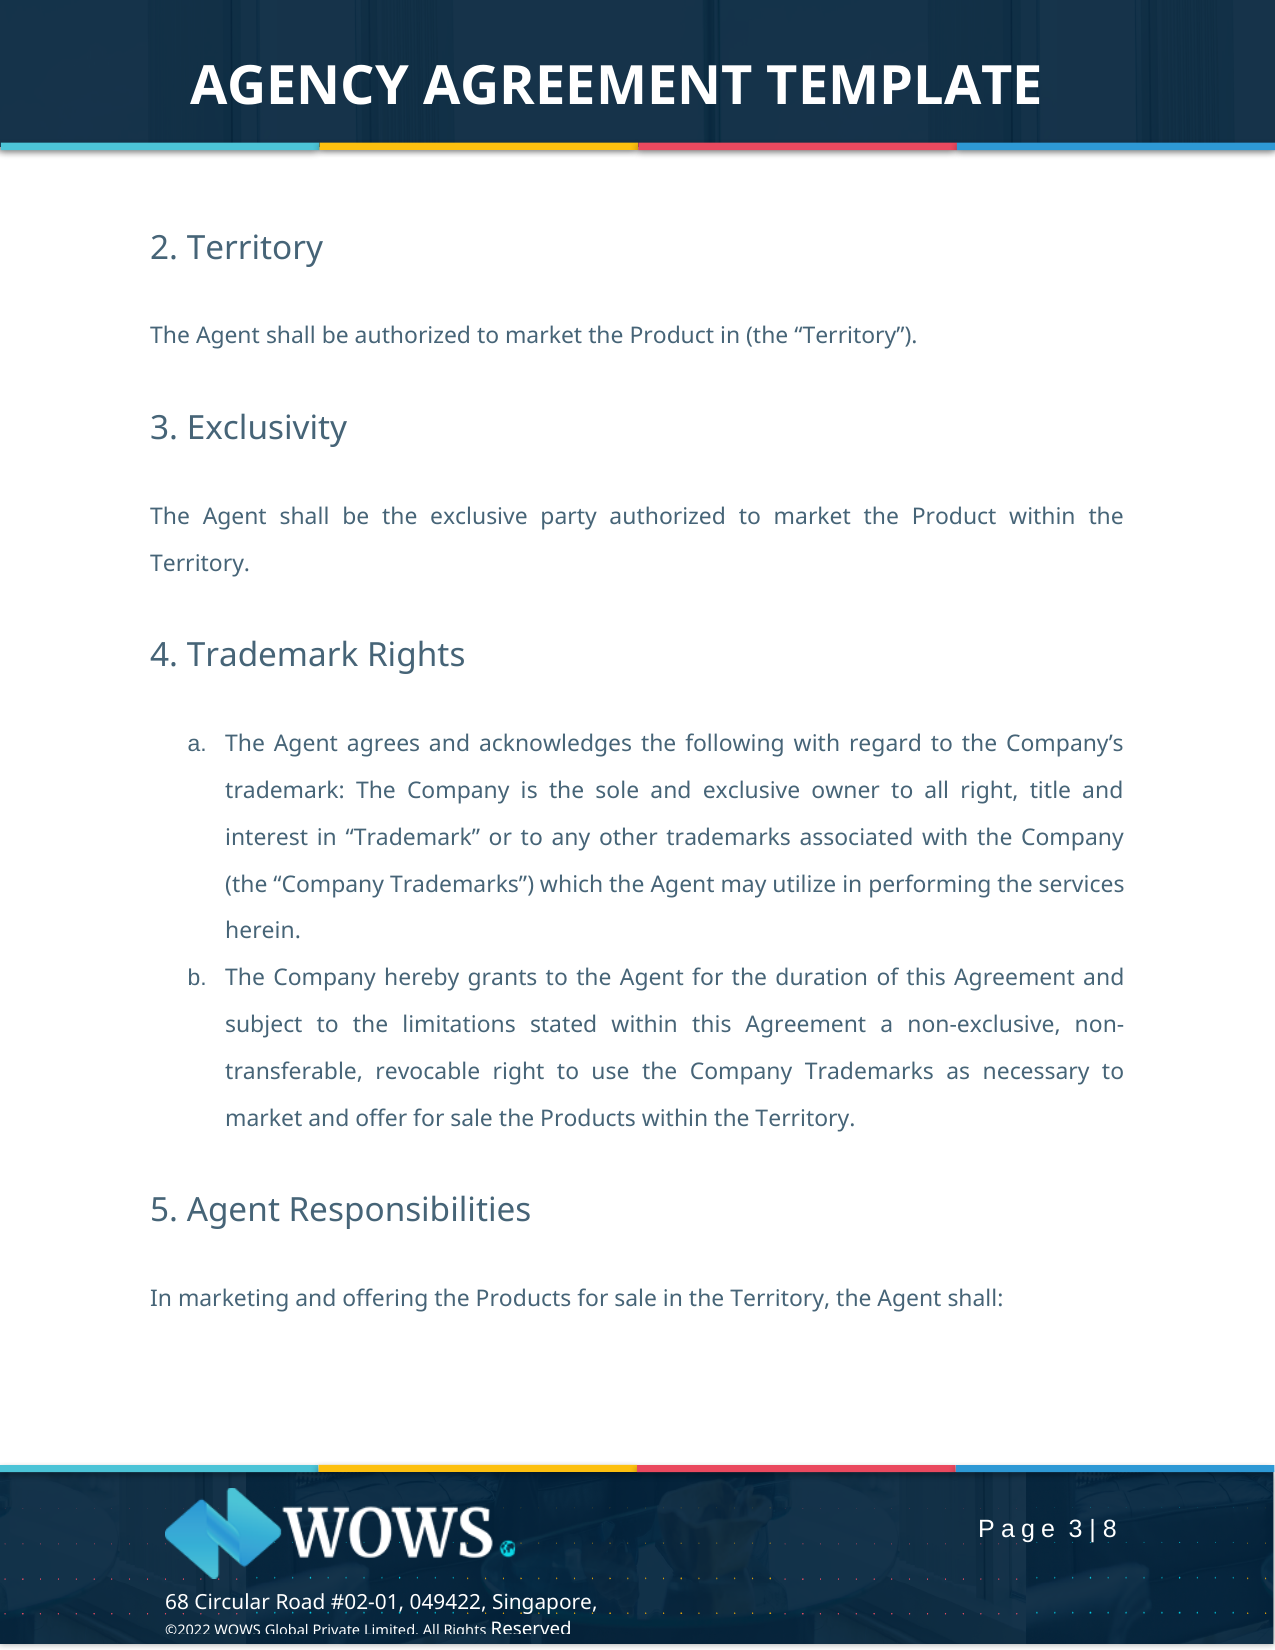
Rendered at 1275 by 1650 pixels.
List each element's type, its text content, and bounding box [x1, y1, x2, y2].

text The Agent shall be authorized to market the Product in (the “Territory”). [150, 319, 1125, 351]
subtitle 3. Exclusivity [150, 404, 1125, 449]
text In marketing and offering the Products for sale in the Territory, the Agent shall: [150, 1282, 1125, 1353]
list The Agent agrees and acknowledges the following with regard to the Company’s trademark: The Company is the sole and exclusive owner to all right, title and interest in “Trademark” or to any other trademarks associated with the Company (the “Company Trademarks”) which the Agent may utilize in performing the services herein. [187, 727, 1125, 946]
subtitle 2. Territory [150, 223, 1125, 269]
list The Company hereby grants to the Agent for the duration of this Agreement and subject to the limitations stated within this Agreement a non-exclusive, non-transferable, revocable right to use the Company Trademarks as necessary to market and offer for sale the Products within the Territory. [187, 961, 1125, 1133]
text The Agent shall be the exclusive party authorized to market the Product within the Territory. [150, 500, 1125, 578]
picture [0, 0, 1275, 142]
subtitle 4. Trademark Rights [150, 631, 1125, 676]
subtitle 5. Agent Responsibilities [150, 1186, 1125, 1232]
picture [0, 1472, 1274, 1644]
